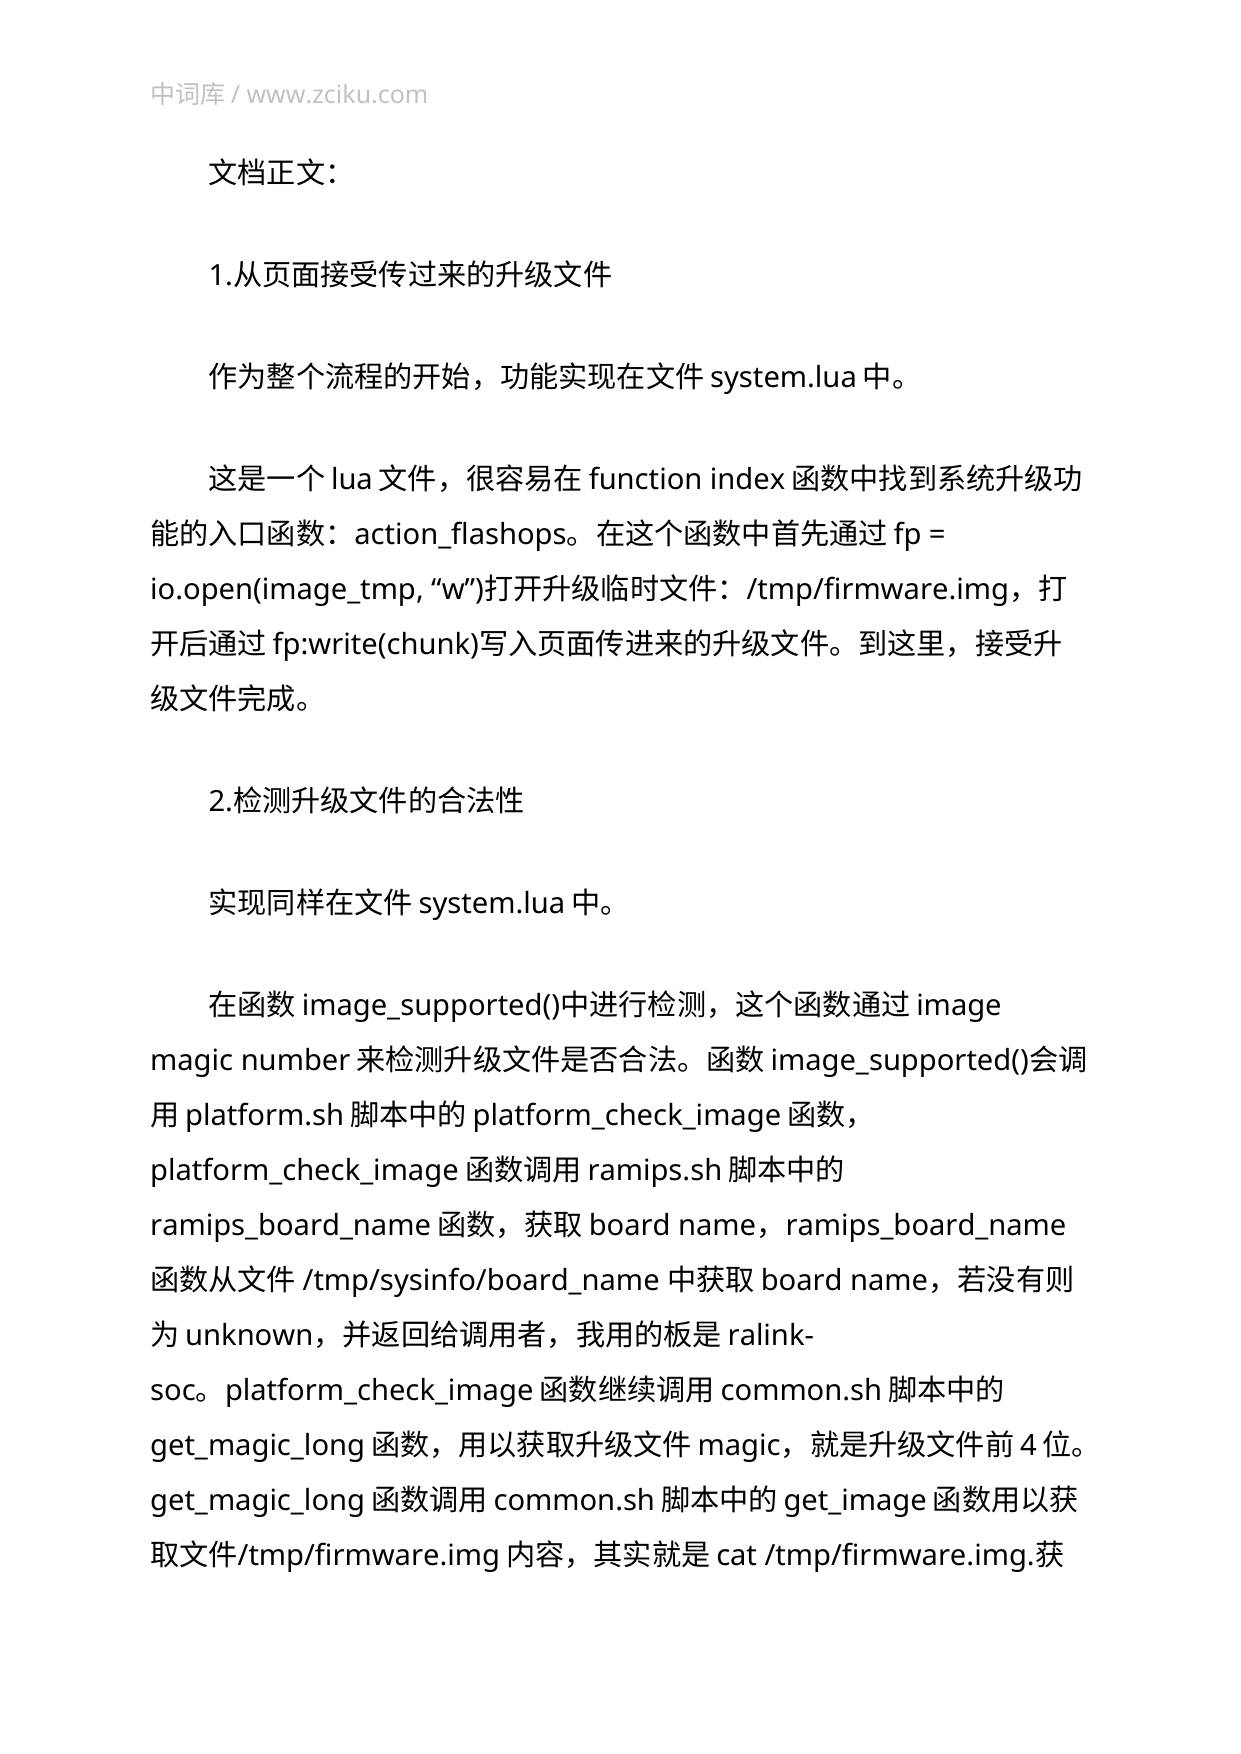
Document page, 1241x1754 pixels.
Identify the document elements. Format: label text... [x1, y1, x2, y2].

text 文档正文： [150, 150, 1090, 192]
text 作为整个流程的开始，功能实现在文件system.lua中。 [150, 354, 1090, 396]
text 1.从页面接受传过来的升级文件 [150, 252, 1090, 294]
text 这是一个lua文件，很容易在function index函数中找到系统升级功能的入口函数：action_flashops。在这个函数中首先通过fp = io.open(image_tmp, “w”)打开升级临时文件：/tmp/firmware.img，打开后通过fp:write(chunk)写入页面传进来的升级文件。到这里，接受升级文件完成。 [150, 456, 1090, 718]
text 2.检测升级文件的合法性 [150, 777, 1090, 820]
text 实现同样在文件system.lua中。 [150, 879, 1090, 922]
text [150, 981, 1090, 1574]
